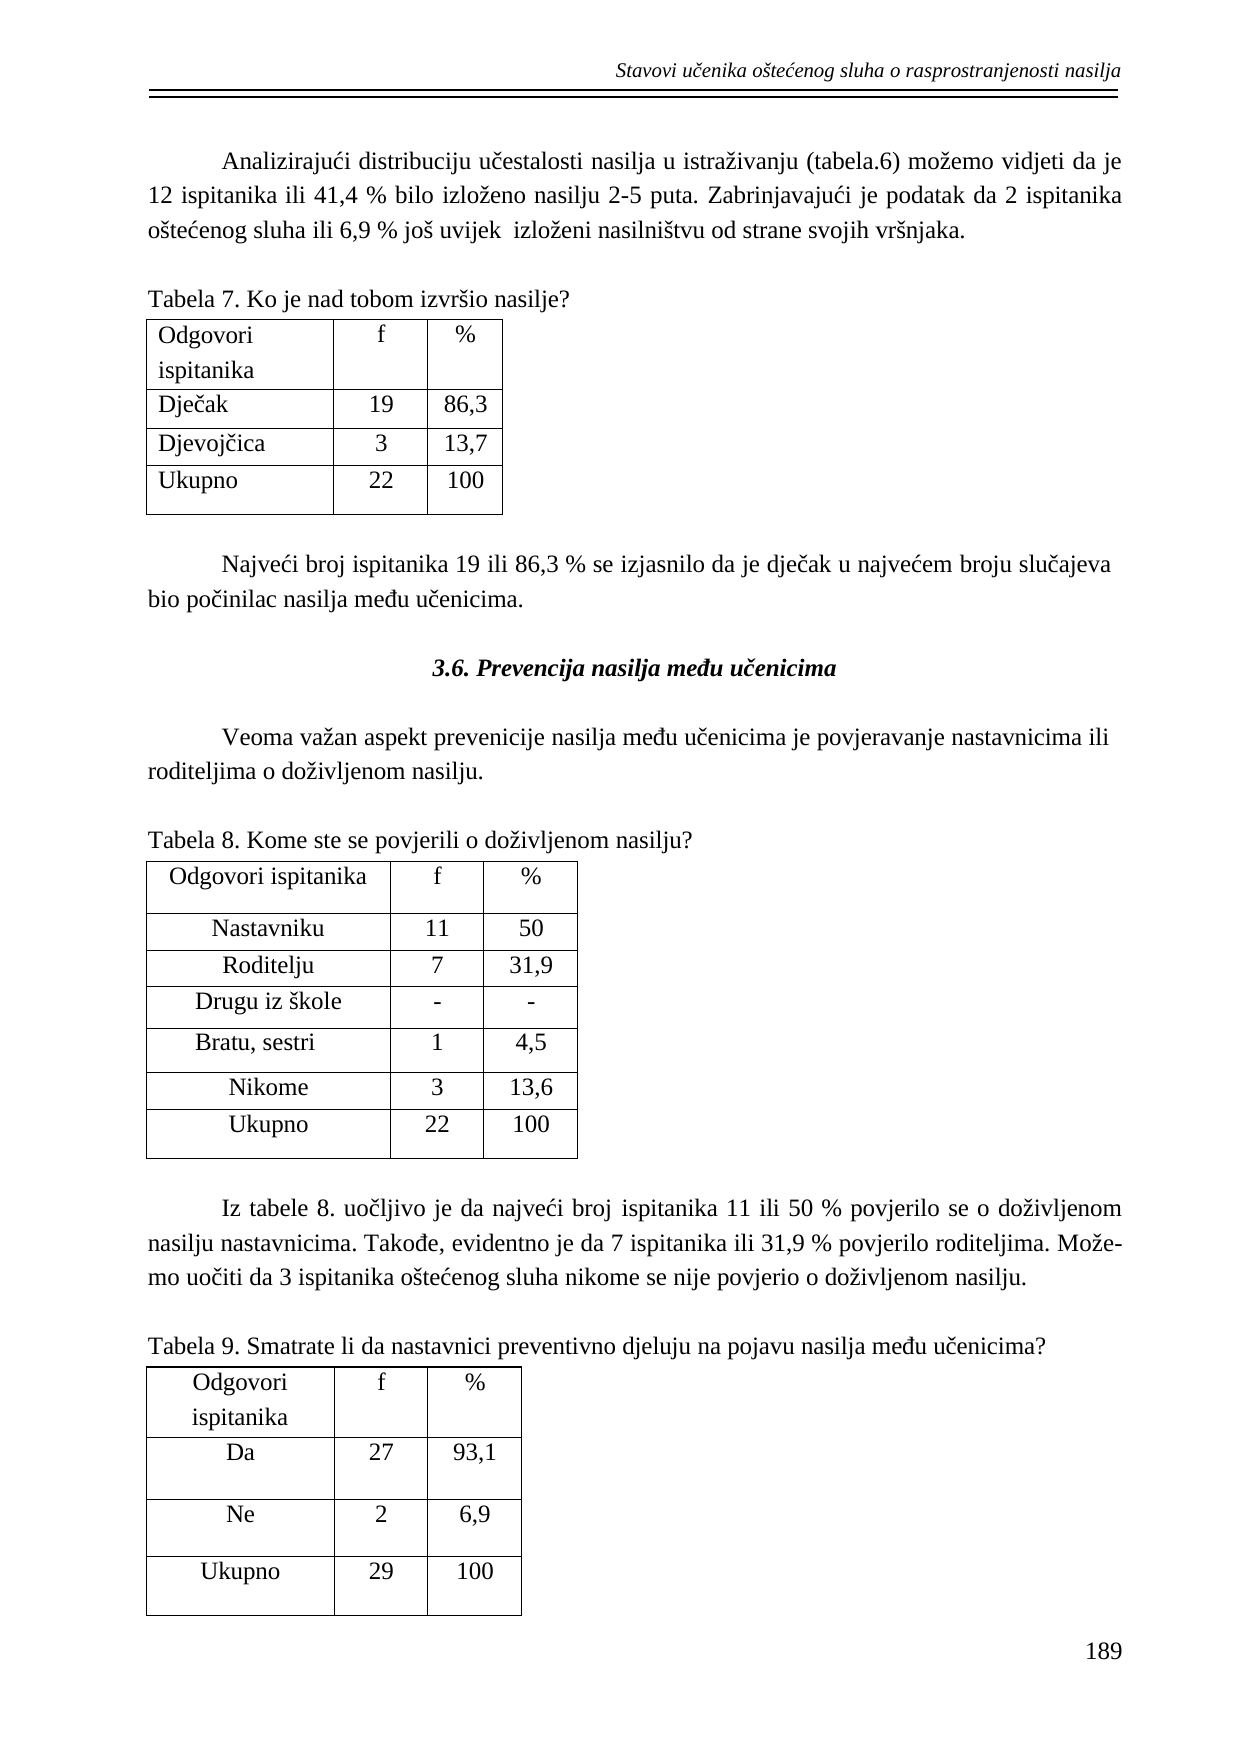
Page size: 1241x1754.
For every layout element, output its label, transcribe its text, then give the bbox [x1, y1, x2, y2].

table_header f [334, 320, 427, 389]
table_header Odgovori ispitanika [147, 1368, 334, 1437]
table_header Odgovori ispitanika [147, 862, 390, 913]
table_cell 13,7 [428, 429, 502, 465]
table_cell Drugu iz škole [147, 987, 390, 1027]
text Najveći broj ispitanika 19 ili 86,3 % se izjasnilo da je dječak u najvećem broju slučajeva bio počinilac nasilja među učenicima. [148, 549, 1134, 612]
table_cell 50 [484, 914, 577, 950]
table_cell Dječak [147, 390, 333, 428]
table_cell 93,1 [428, 1438, 521, 1498]
text Analizirajući distribuciju učestalosti nasilja u istraživanju (tabela.6) možemo vidjeti da je 12 ispitanika ili 41,4 % bilo izloženo nasilju 2-5 puta. Zabrinjavajući je podatak da 2 ispitanika oštećenog sluha ili 6,9 % još uvijek izloženi nasilništvu od strane svojih vršnjaka. [148, 146, 1122, 244]
table_cell Nastavniku [147, 914, 390, 950]
table_header Odgovori ispitanika [147, 320, 333, 389]
table_cell 3 [391, 1073, 483, 1109]
table_cell 27 [335, 1438, 427, 1498]
table_cell Ukupno [147, 1110, 390, 1158]
table_cell 6,9 [428, 1500, 521, 1556]
table_cell 22 [334, 466, 427, 514]
table_cell 100 [428, 1557, 521, 1615]
table_cell 19 [334, 390, 427, 428]
text Tabela 8. Kome ste se povjerili o doživljenom nasilju? [148, 825, 1134, 854]
text Tabela 7. Ko je nad tobom izvršio nasilje? [148, 284, 1134, 313]
table_cell 1 [391, 1029, 483, 1072]
table_cell 13,6 [484, 1073, 577, 1109]
table_header % [428, 320, 502, 389]
table_header f [335, 1368, 427, 1437]
table_cell Ukupno [147, 1557, 334, 1615]
table_cell 3 [334, 429, 427, 465]
table_cell Djevojčica [147, 429, 333, 465]
text Tabela 9. Smatrate li da nastavnici preventivno djeluju na pojavu nasilja među učenicima? [148, 1331, 1134, 1360]
table_cell 100 [484, 1110, 577, 1158]
subtitle Prevencija nasilja među učenicima [432, 653, 1134, 682]
table_cell Ukupno [147, 466, 333, 514]
table_cell 86,3 [428, 390, 502, 428]
table_header f [391, 862, 483, 913]
table_cell 7 [391, 951, 483, 986]
table_cell Da [147, 1438, 334, 1498]
table_cell Ne [147, 1500, 334, 1556]
text Veoma važan aspekt prevenicije nasilja među učenicima je povjeravanje nastavnicima ili roditeljima o doživljenom nasilju. [148, 722, 1134, 785]
table_cell 29 [335, 1557, 427, 1615]
table_cell 2 [335, 1500, 427, 1556]
table_header % [428, 1368, 521, 1437]
table_cell Roditelju [147, 951, 390, 986]
table_cell - [484, 987, 577, 1027]
table_cell - [391, 987, 483, 1027]
table_cell 4,5 [484, 1029, 577, 1072]
table_cell Nikome [147, 1073, 390, 1109]
table_cell Bratu, sestri [147, 1029, 390, 1072]
table_cell 31,9 [484, 951, 577, 986]
table_cell 11 [391, 914, 483, 950]
table_cell 100 [428, 466, 502, 514]
table_cell 22 [391, 1110, 483, 1158]
table_header % [484, 862, 577, 913]
text Iz tabele 8. uočljivo je da najveći broj ispitanika 11 ili 50 % povjerilo se o doživljenom nasilju nastavnicima. Takođe, evidentno je da 7 ispitanika ili 31,9 % povjerilo roditeljima. Može- mo uočiti da 3 ispitanika oštećenog sluha nikome se nije povjerio o doživljenom nasilju. [148, 1193, 1123, 1291]
